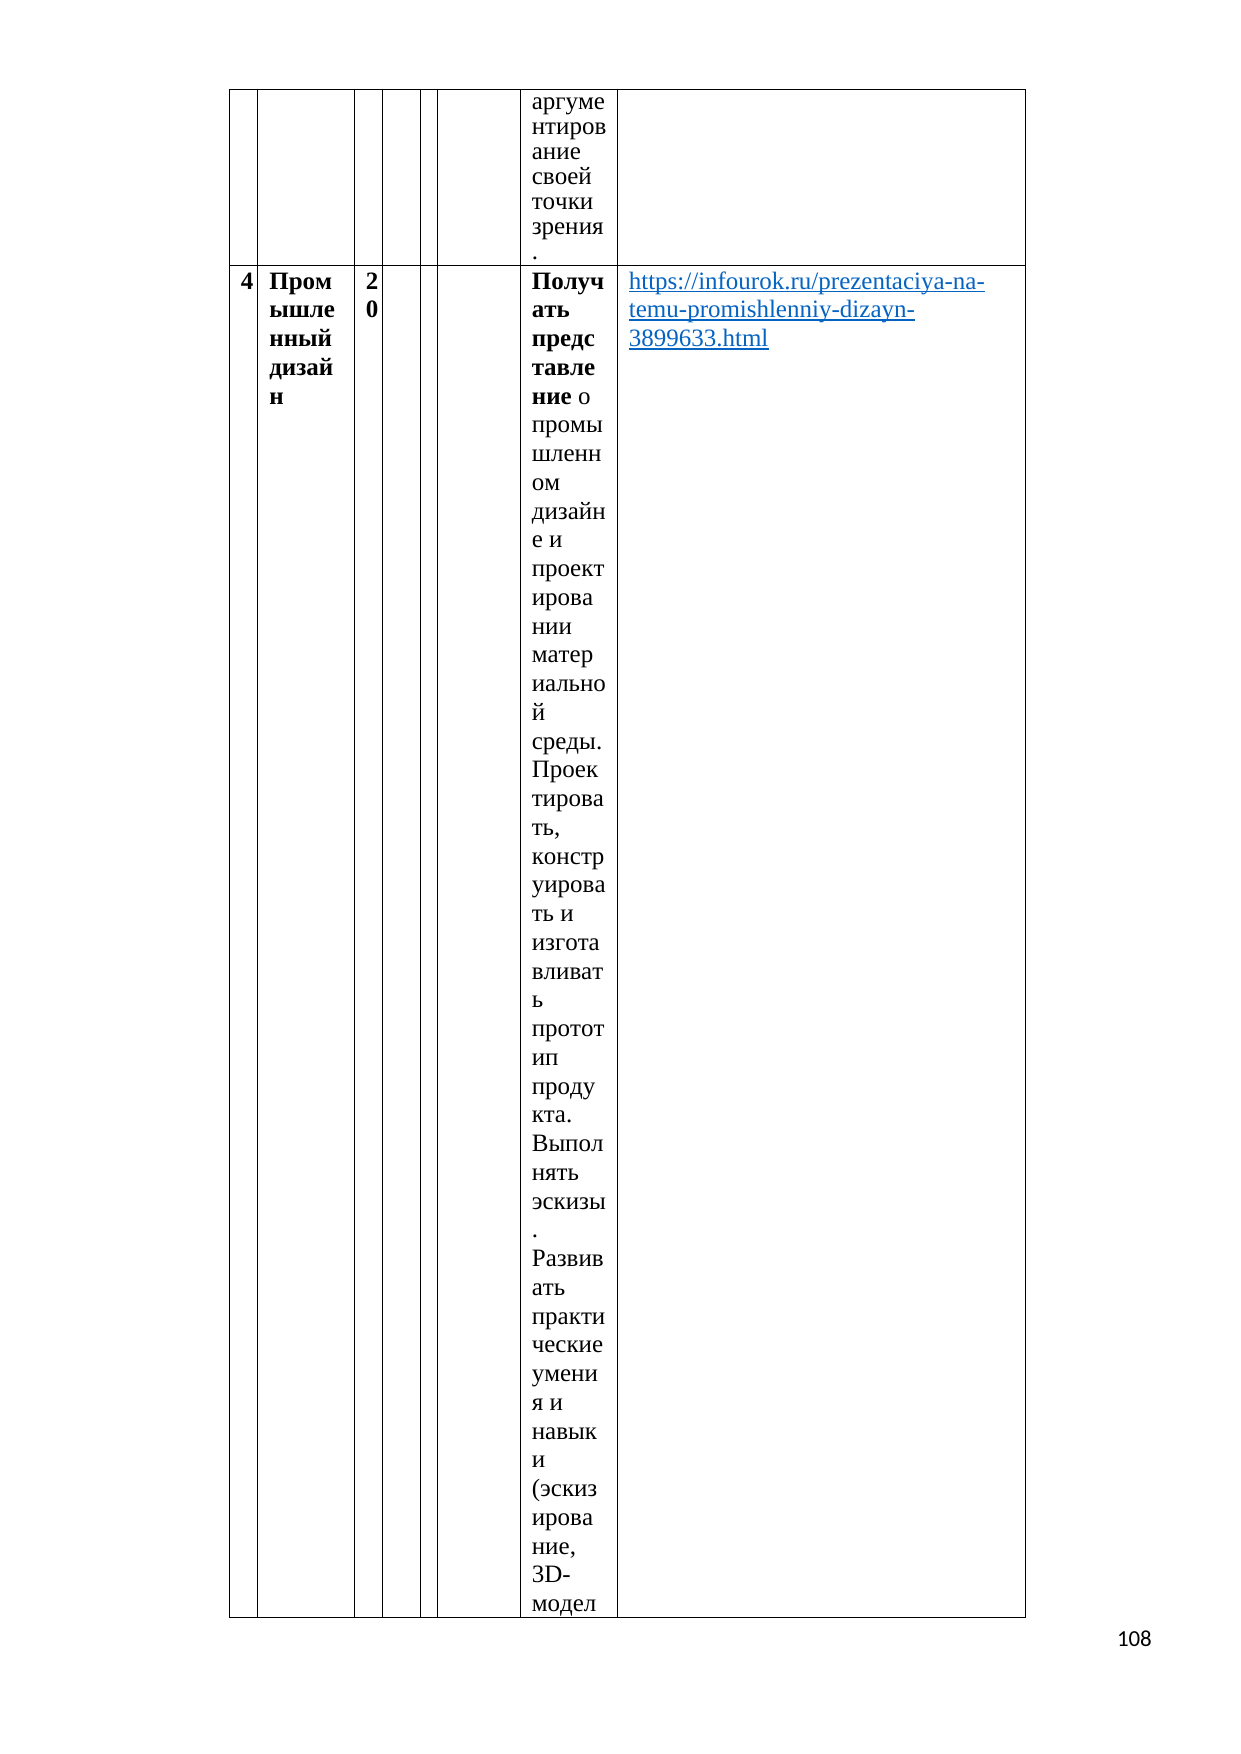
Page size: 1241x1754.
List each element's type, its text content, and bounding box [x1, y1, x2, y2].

table_cell 20 [355, 266, 382, 1617]
table_cell 4 [230, 266, 257, 1617]
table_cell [258, 90, 354, 265]
table_cell Промышленный дизайн [258, 266, 354, 1617]
table_cell [421, 266, 437, 1617]
table_cell [383, 266, 420, 1617]
table_cell [438, 266, 520, 1617]
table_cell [618, 90, 1025, 265]
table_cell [618, 266, 1025, 1617]
table_cell 1 [355, 90, 382, 265]
table_cell 48 [230, 90, 257, 265]
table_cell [521, 266, 617, 1617]
